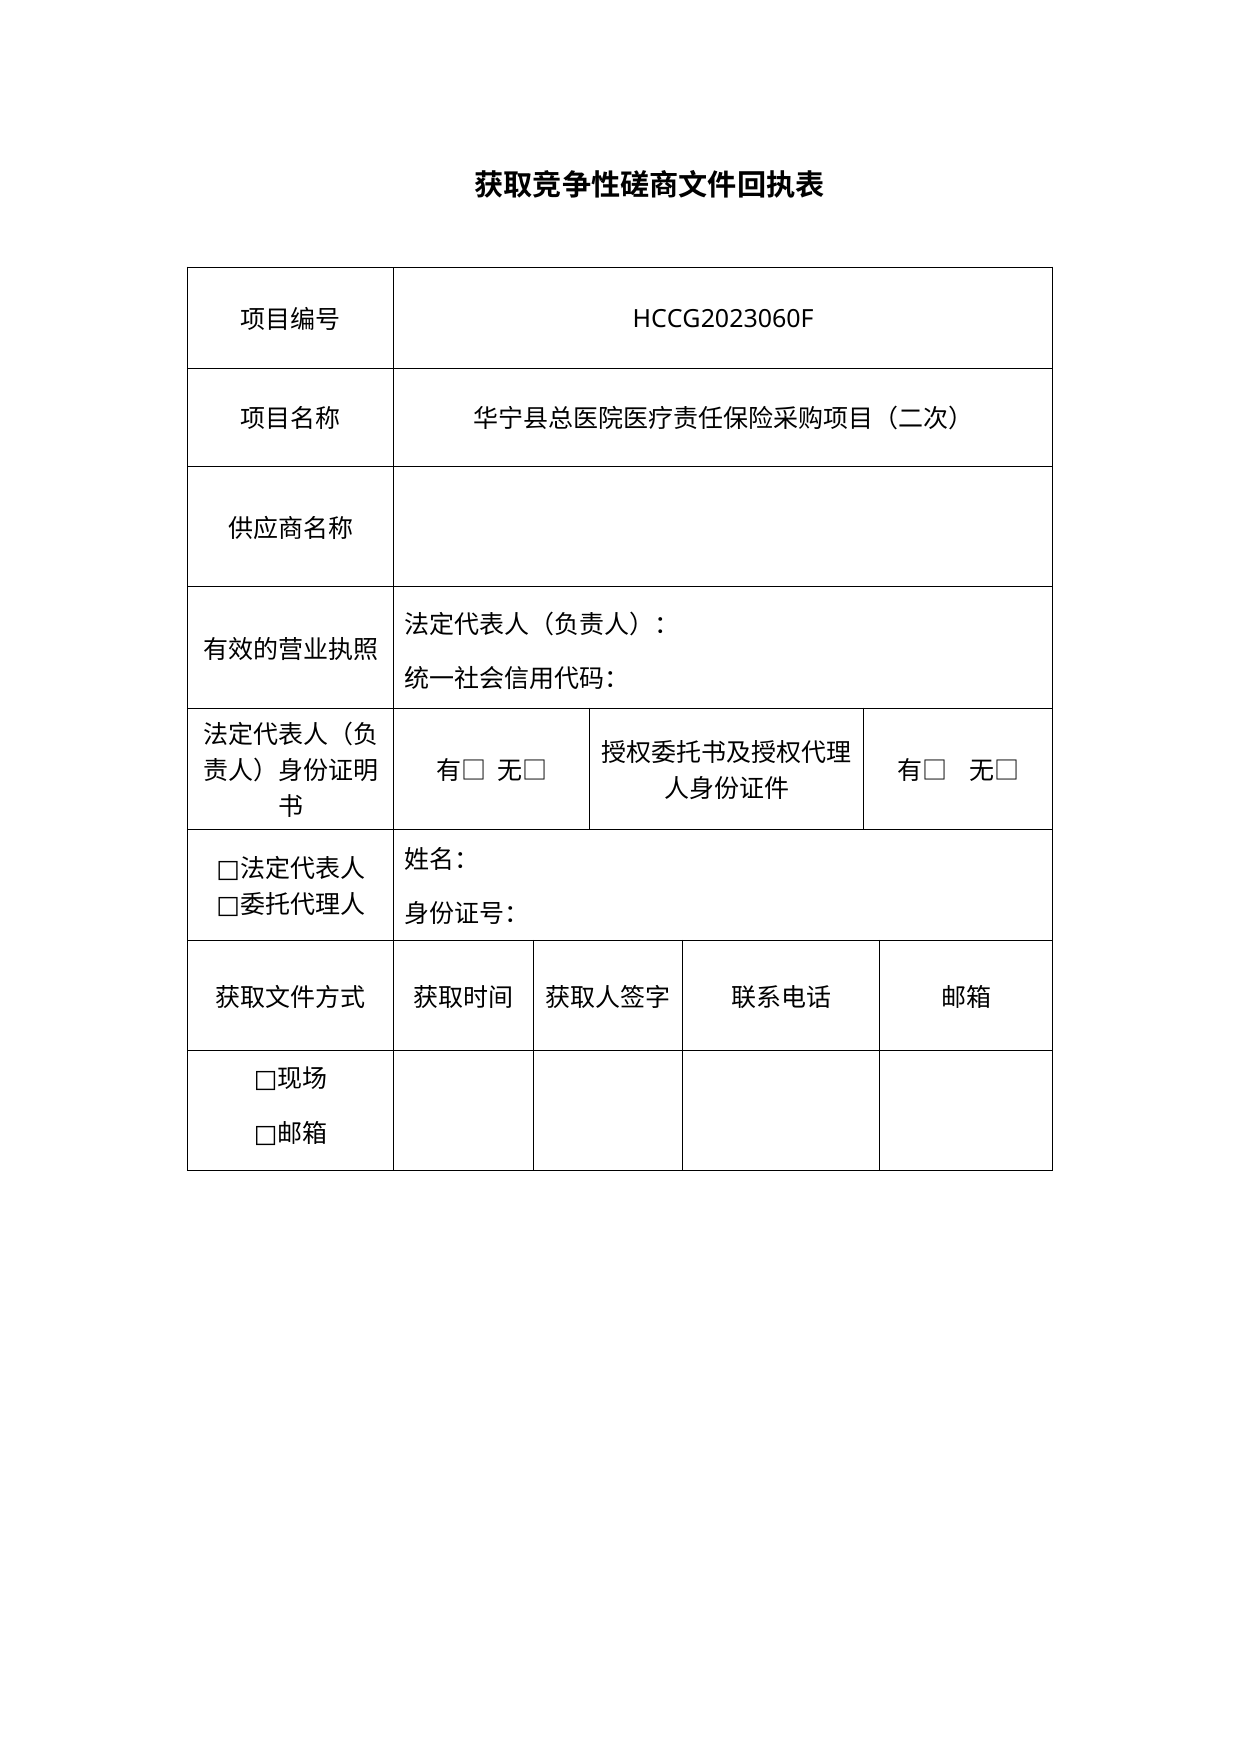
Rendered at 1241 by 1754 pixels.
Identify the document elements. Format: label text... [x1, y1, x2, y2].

table_cell 邮箱 [880, 941, 1052, 1050]
table_cell 法定代表人（负责人）： 统一社会信用代码： [394, 587, 1052, 707]
table_header HCCG2023060F [394, 268, 1052, 367]
table_cell □现场 □邮箱 [188, 1051, 393, 1170]
table_cell 姓名： 身份证号： [394, 830, 1052, 940]
table_cell [394, 1051, 533, 1170]
table_cell 项目名称 [188, 369, 393, 466]
text 获取竞争性磋商文件回执表 [187, 162, 1053, 204]
table_cell 获取时间 [394, 941, 533, 1050]
table_cell 获取文件方式 [188, 941, 393, 1050]
table_header 项目编号 [188, 268, 393, 367]
table_cell 有□ 无□ [864, 709, 1052, 829]
table_cell [394, 467, 1052, 586]
table_cell 有□ 无□ [394, 709, 589, 829]
table_cell 有效的营业执照 [188, 587, 393, 707]
table_cell 授权委托书及授权代理人身份证件 [590, 709, 863, 829]
table_cell [880, 1051, 1052, 1170]
table_cell 法定代表人（负责人）身份证明书 [188, 709, 393, 829]
table_cell [683, 1051, 879, 1170]
table_cell [534, 1051, 682, 1170]
table_cell □法定代表人 □委托代理人 [188, 830, 393, 940]
table_cell 供应商名称 [188, 467, 393, 586]
table_cell 华宁县总医院医疗责任保险采购项目（二次） [394, 369, 1052, 466]
table_cell 获取人签字 [534, 941, 682, 1050]
table_cell 联系电话 [683, 941, 879, 1050]
